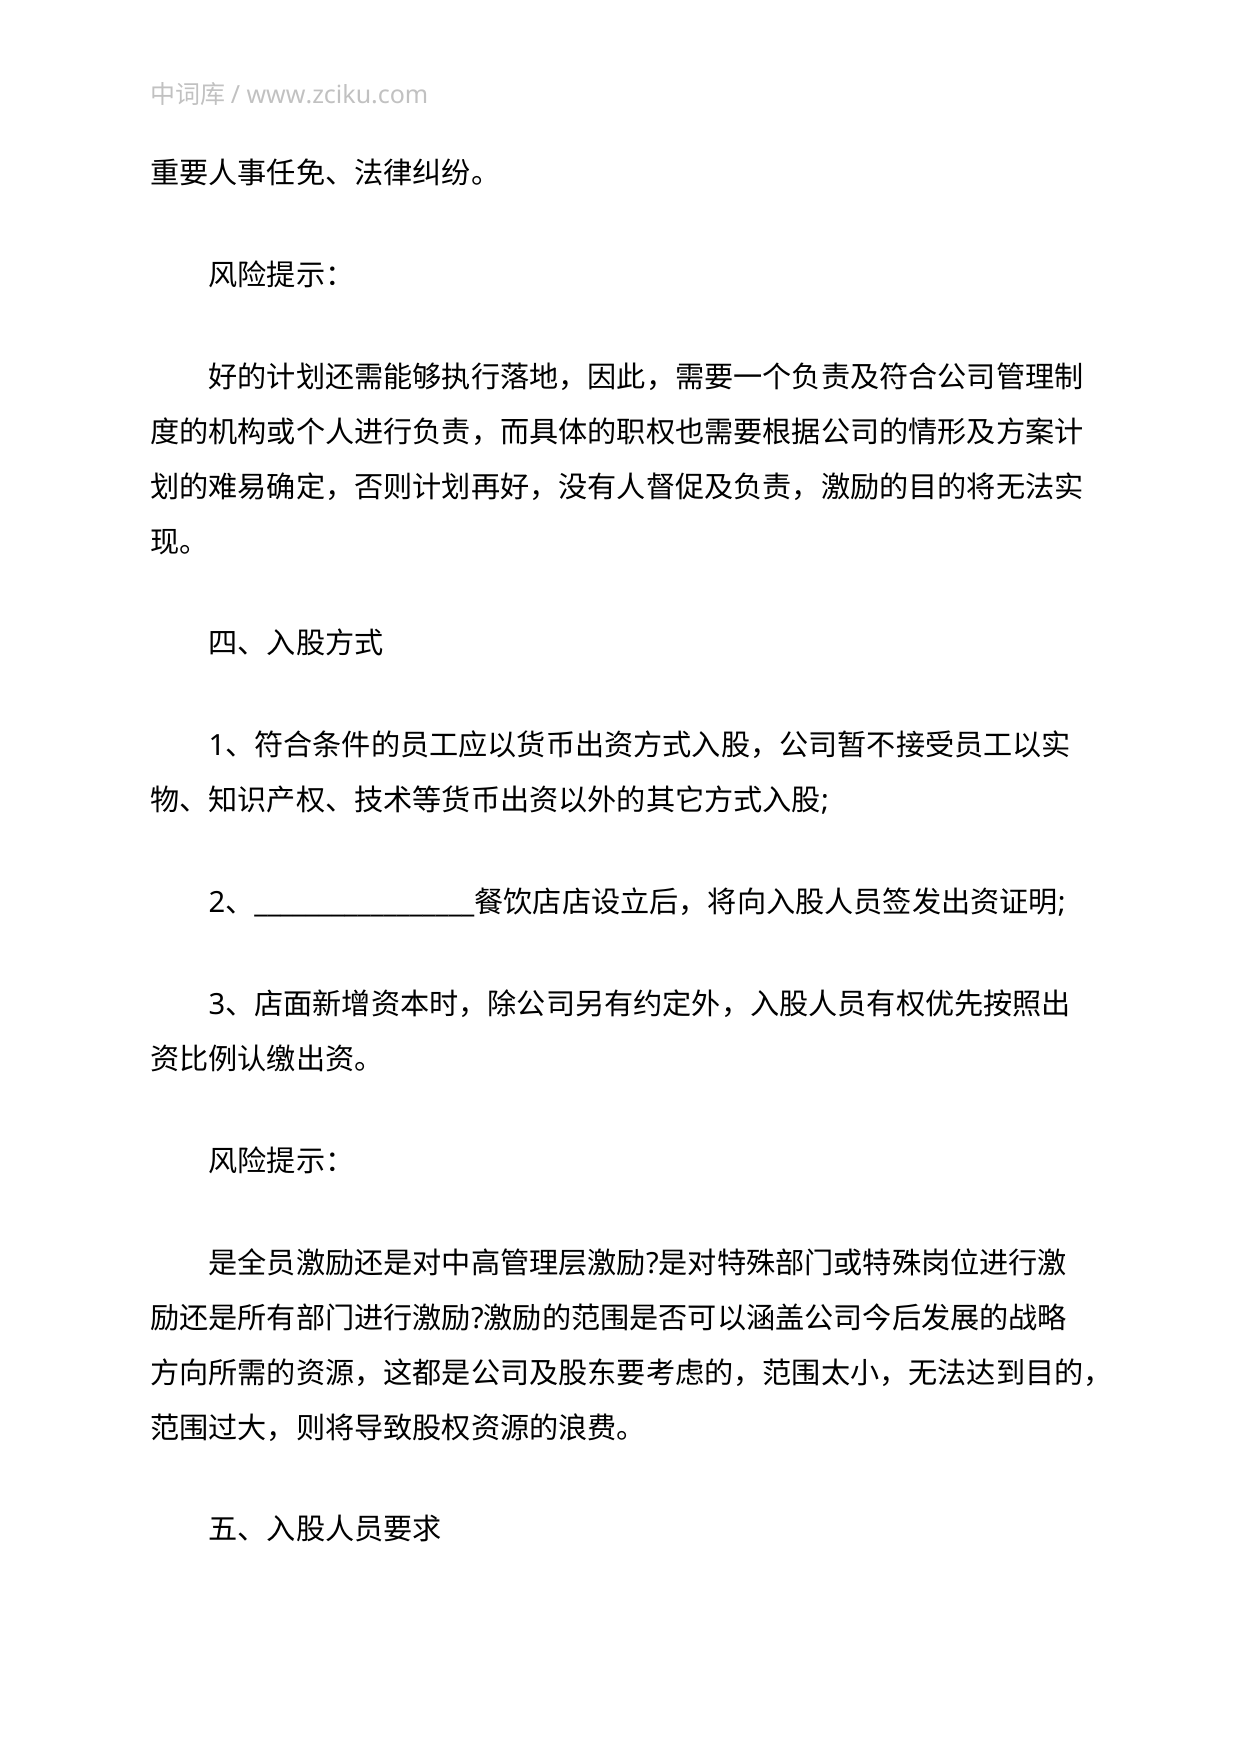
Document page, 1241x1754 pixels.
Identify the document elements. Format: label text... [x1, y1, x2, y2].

text 2、_________________餐饮店店设立后，将向入股人员签发出资证明; [150, 879, 1090, 921]
text 风险提示： [150, 252, 1090, 294]
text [150, 150, 1090, 192]
text 是全员激励还是对中高管理层激励?是对特殊部门或特殊岗位进行激励还是所有部门进行激励?激励的范围是否可以涵盖公司今后发展的战略方向所需的资源，这都是公司及股东要考虑的，范围太小，无法达到目的，范围过大，则将导致股权资源的浪费。 [150, 1239, 1090, 1446]
text 四、入股方式 [150, 620, 1090, 662]
text 1、符合条件的员工应以货币出资方式入股，公司暂不接受员工以实物、知识产权、技术等货币出资以外的其它方式入股; [150, 722, 1090, 819]
text 五、入股人员要求 [150, 1506, 1090, 1548]
text 风险提示： [150, 1137, 1090, 1180]
text 好的计划还需能够执行落地，因此，需要一个负责及符合公司管理制度的机构或个人进行负责，而具体的职权也需要根据公司的情形及方案计划的难易确定，否则计划再好，没有人督促及负责，激励的目的将无法实现。 [150, 353, 1090, 561]
text 3、店面新增资本时，除公司另有约定外，入股人员有权优先按照出资比例认缴出资。 [150, 981, 1090, 1078]
